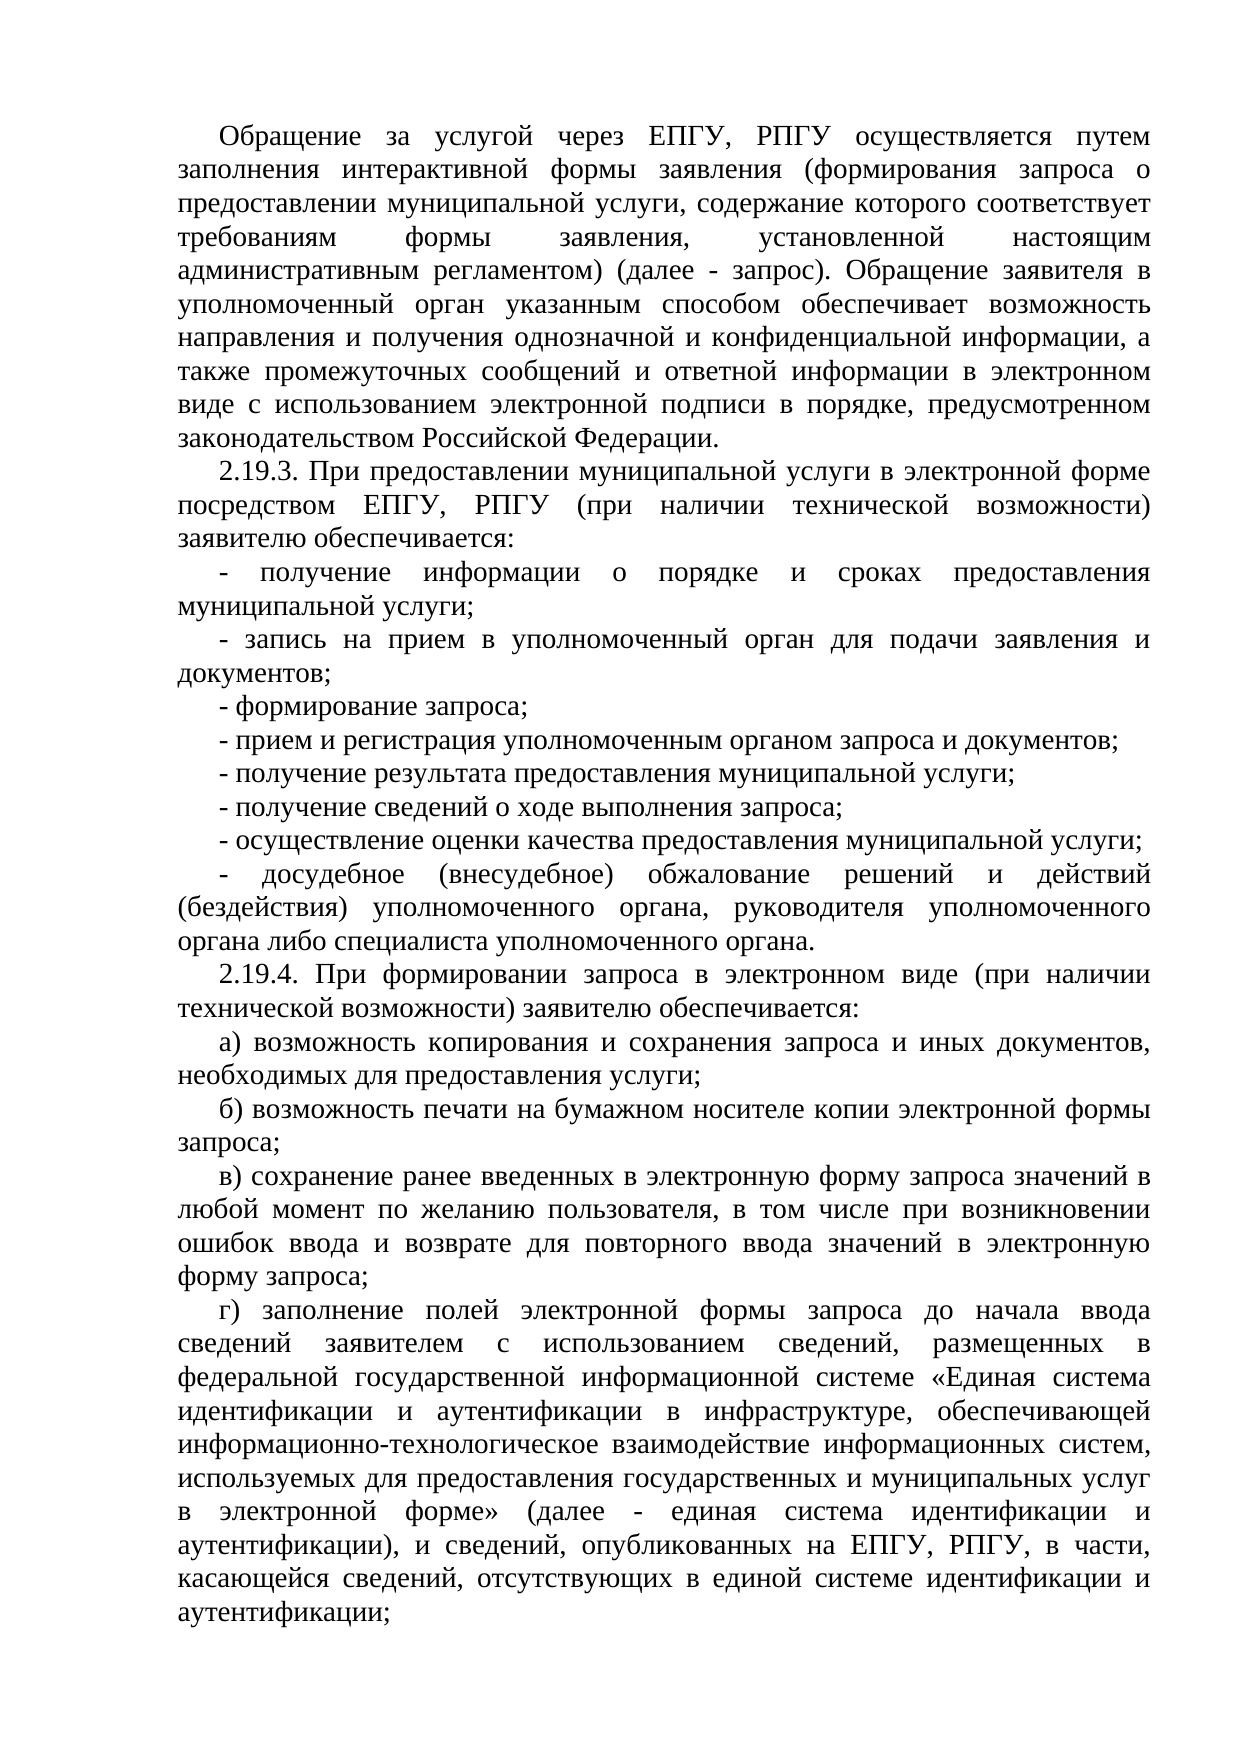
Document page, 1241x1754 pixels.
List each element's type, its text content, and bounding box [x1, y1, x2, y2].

text - запись на прием в уполномоченный орган для подачи заявления и документов; [177, 621, 1152, 688]
text - прием и регистрация уполномоченным органом запроса и документов; [177, 722, 1152, 755]
text б) возможность печати на бумажном носителе копии электронной формы запроса; [177, 1091, 1152, 1158]
text 2.19.4. При формировании запроса в электронном виде (при наличии технической возможности) заявителю обеспечивается: [177, 957, 1152, 1024]
text - получение результата предоставления муниципальной услуги; [177, 755, 1152, 789]
text - осуществление оценки качества предоставления муниципальной услуги; [177, 822, 1152, 856]
text Обращение за услугой через ЕПГУ, РПГУ осуществляется путем заполнения интерактивной формы заявления (формирования запроса о предоставлении муниципальной услуги, содержание которого соответствует требованиям формы заявления, установленной настоящим административным регламентом) (далее - запрос). Обращение заявителя в уполномоченный орган указанным способом обеспечивает возможность направления и получения однозначной и конфиденциальной информации, а также промежуточных сообщений и ответной информации в электронном виде с использованием электронной подписи в порядке, предусмотренном законодательством Российской Федерации. [177, 118, 1152, 453]
text г) заполнение полей электронной формы запроса до начала ввода сведений заявителем с использованием сведений, размещенных в федеральной государственной информационной системе «Единая система идентификации и аутентификации в инфраструктуре, обеспечивающей информационно-технологическое взаимодействие информационных систем, используемых для предоставления государственных и муниципальных услуг в электронной форме» (далее - единая система идентификации и аутентификации), и сведений, опубликованных на ЕПГУ, РПГУ, в части, касающейся сведений, отсутствующих в единой системе идентификации и аутентификации; [177, 1292, 1152, 1627]
text - формирование запроса; [177, 688, 1152, 722]
text 2.19.3. При предоставлении муниципальной услуги в электронной форме посредством ЕПГУ, РПГУ (при наличии технической возможности) заявителю обеспечивается: [177, 453, 1152, 554]
text - получение сведений о ходе выполнения запроса; [177, 789, 1152, 822]
text - получение информации о порядке и сроках предоставления муниципальной услуги; [177, 554, 1152, 621]
text в) сохранение ранее введенных в электронную форму запроса значений в любой момент по желанию пользователя, в том числе при возникновении ошибок ввода и возврате для повторного ввода значений в электронную форму запроса; [177, 1158, 1152, 1292]
text - досудебное (внесудебное) обжалование решений и действий (бездействия) уполномоченного органа, руководителя уполномоченного органа либо специалиста уполномоченного органа. [177, 856, 1152, 957]
text а) возможность копирования и сохранения запроса и иных документов, необходимых для предоставления услуги; [177, 1024, 1152, 1091]
